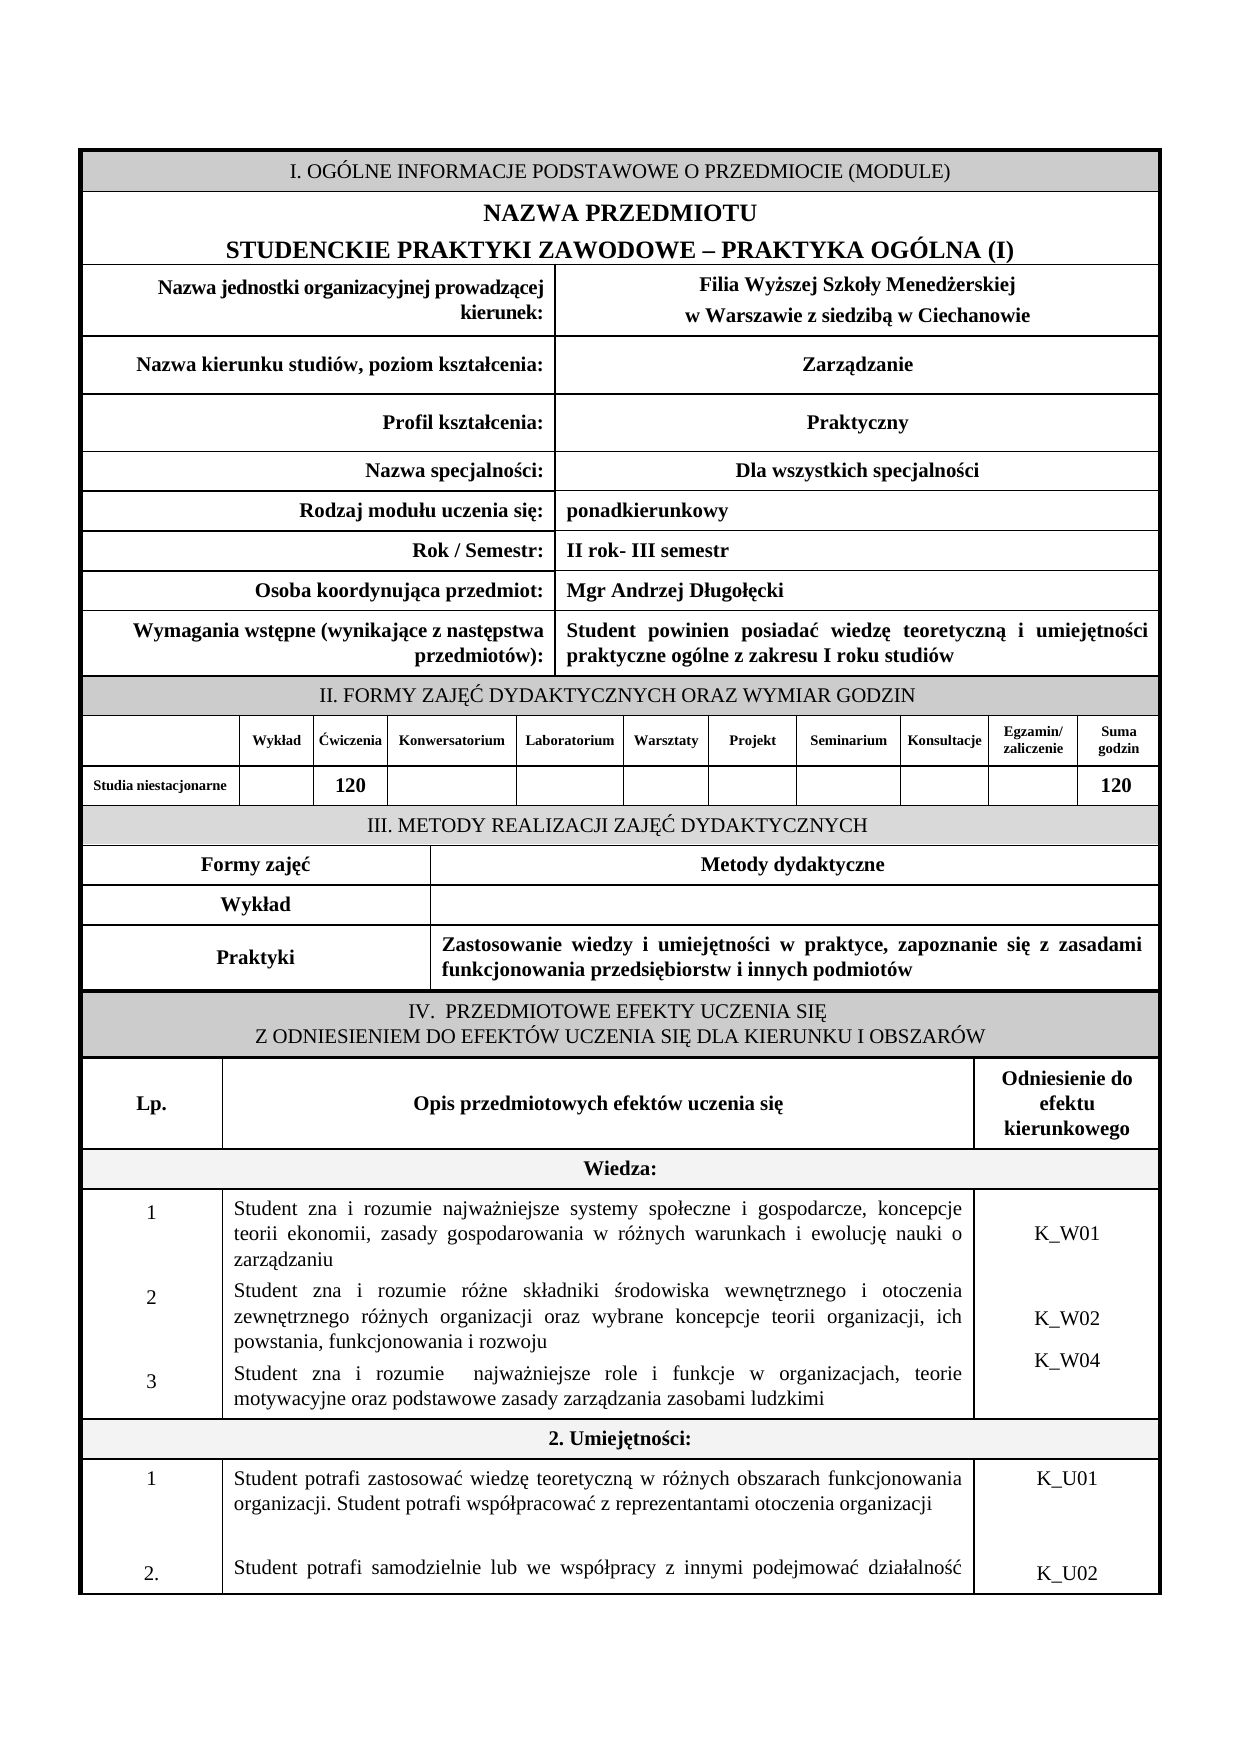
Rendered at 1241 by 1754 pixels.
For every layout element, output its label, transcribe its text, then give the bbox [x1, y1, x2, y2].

table_cell Seminarium [797, 716, 900, 765]
table_cell Laboratorium [517, 716, 623, 765]
table_cell Konsultacje [901, 716, 988, 765]
table_cell II. FORMY ZAJĘĆ DYDAKTYCZNYCH ORAZ WYMIAR GODZIN [83, 677, 1158, 715]
table_cell Konwersatorium [388, 716, 516, 765]
table_cell Warsztaty [624, 716, 708, 765]
table_cell IV. PRZEDMIOTOWE EFEKTY UCZENIA SIĘ Z ODNIESIENIEM DO EFEKTÓW UCZENIA SIĘ DLA KIERUNKU I OBSZARÓW [83, 993, 1158, 1056]
table_cell [797, 767, 900, 805]
table_cell Rodzaj modułu uczenia się: [83, 492, 554, 530]
table_cell Osoba koordynująca przedmiot: [83, 572, 554, 610]
table_cell 2. Umiejętności: [83, 1420, 1158, 1458]
table_cell Zarządzanie [556, 337, 1158, 393]
table_cell Opis przedmiotowych efektów uczenia się [223, 1059, 973, 1148]
table_cell 120 [1078, 767, 1158, 805]
table_cell 1 2 3 [83, 1190, 222, 1418]
table_cell Odniesienie do efektu kierunkowego [975, 1059, 1158, 1148]
table_cell ponadkierunkowy [556, 491, 1158, 530]
table_cell Nazwa kierunku studiów, poziom kształcenia: [83, 337, 554, 393]
table_cell Suma godzin [1078, 716, 1158, 765]
table_cell Wykład [240, 716, 313, 765]
table_cell Nazwa specjalności: [83, 452, 554, 490]
table_cell Nazwa jednostki organizacyjnej prowadzącej kierunek: [83, 265, 554, 335]
table_cell III. METODY REALIZACJI ZAJĘĆ DYDAKTYCZNYCH [83, 806, 1158, 844]
table_cell Student zna i rozumie najważniejsze systemy społeczne i gospodarcze, koncepcje teorii ekonomii, zasady gospodarowania w różnych warunkach i ewolucję nauki o zarządzaniu Student zna i rozumie różne składniki środowiska wewnętrznego i otoczenia zewnętrznego różnych organizacji oraz wybrane koncepcje teorii organizacji, ich powstania, funkcjonowania i rozwoju Student zna i rozumie najważniejsze role i funkcje w organizacjach, teorie motywacyjne oraz podstawowe zasady zarządzania zasobami ludzkimi [223, 1190, 973, 1418]
table_cell [240, 767, 313, 805]
table_cell II rok- III semestr [556, 531, 1158, 570]
table_cell Profil kształcenia: [83, 395, 554, 451]
table_cell [388, 767, 516, 805]
table_cell [431, 886, 1158, 924]
table_cell Formy zajęć [83, 846, 430, 884]
table_cell K_W01 K_W02 K_W04 [975, 1190, 1158, 1418]
table_cell Dla wszystkich specjalności [556, 452, 1158, 490]
table_cell [517, 767, 623, 805]
table_cell 1 2. 3. [83, 1460, 222, 1593]
table_cell Metody dydaktyczne [431, 846, 1158, 884]
table_cell NAZWA PRZEDMIOTU STUDENCKIE PRAKTYKI ZAWODOWE – PRAKTYKA OGÓLNA (I) [83, 192, 1158, 264]
table_cell Wiedza: [83, 1150, 1158, 1188]
table_cell Lp. [83, 1059, 222, 1148]
table_cell [709, 767, 796, 805]
table_cell Wykład [83, 886, 430, 924]
table_cell Wymagania wstępne (wynikające z następstwa przedmiotów): [83, 611, 554, 675]
table_cell Mgr Andrzej Długołęcki [556, 571, 1158, 610]
table_header I. OGÓLNE INFORMACJE PODSTAWOWE O PRZEDMIOCIE (MODULE) [83, 152, 1158, 191]
table_cell [624, 767, 708, 805]
table_cell Filia Wyższej Szkoły Menedżerskiej w Warszawie z siedzibą w Ciechanowie [556, 265, 1158, 335]
table_cell [83, 716, 239, 765]
table_cell Projekt [709, 716, 796, 765]
table_cell Praktyczny [556, 395, 1158, 451]
table_cell Ćwiczenia [314, 716, 387, 765]
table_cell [223, 1460, 973, 1593]
table_cell Studia niestacjonarne [83, 767, 239, 805]
table_cell [901, 767, 988, 805]
table_cell Zastosowanie wiedzy i umiejętności w praktyce, zapoznanie się z zasadami funkcjonowania przedsiębiorstw i innych podmiotów [431, 926, 1158, 989]
table_cell Egzamin/ zaliczenie [989, 716, 1077, 765]
table_cell Rok / Semestr: [83, 532, 554, 570]
table_cell Praktyki [83, 926, 430, 989]
table_cell Student powinien posiadać wiedzę teoretyczną i umiejętności praktyczne ogólne z zakresu I roku studiów [556, 611, 1158, 675]
table_cell 120 [314, 767, 387, 805]
table_cell [989, 767, 1077, 805]
table_cell K_U01 K_U02 K_U03 [975, 1460, 1158, 1593]
